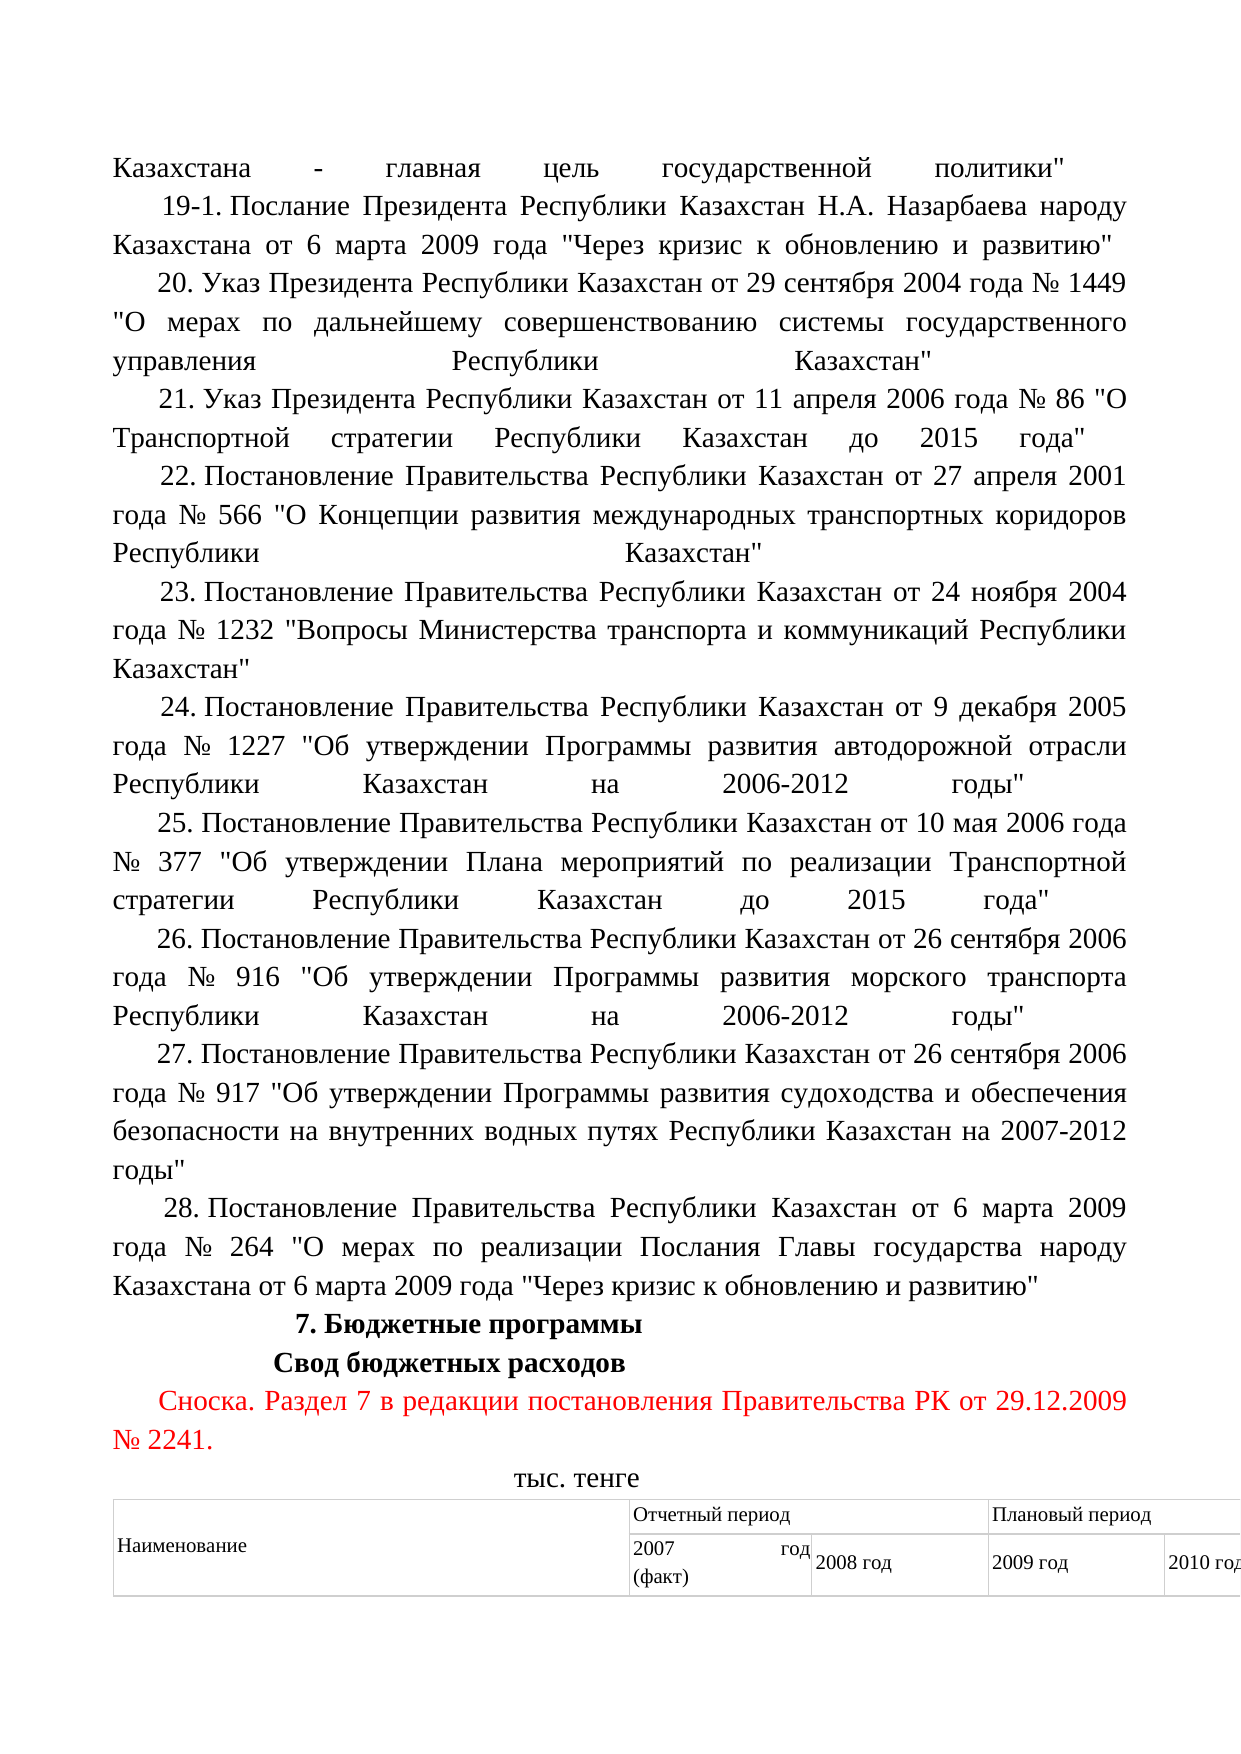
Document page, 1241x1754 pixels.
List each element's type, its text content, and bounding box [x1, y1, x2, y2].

table_header Наименование [114, 1500, 629, 1595]
table_cell 2008 год [812, 1535, 988, 1595]
table_cell 2007 год (факт) [630, 1535, 811, 1595]
text 7. Бюджетные программы [112, 1306, 1128, 1340]
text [112, 150, 1128, 1301]
table_cell 2010 год [1165, 1535, 1240, 1595]
text Свод бюджетных расходов [112, 1345, 1128, 1378]
table_header Отчетный период [630, 1500, 988, 1533]
text Сноска. Раздел 7 в редакции постановления Правительства РК от 29.12.2009 № 2241. [112, 1383, 1128, 1455]
table_cell 2009 год [989, 1535, 1164, 1595]
table_header Плановый период [989, 1500, 1240, 1533]
text тыс. тенге [112, 1460, 1128, 1494]
